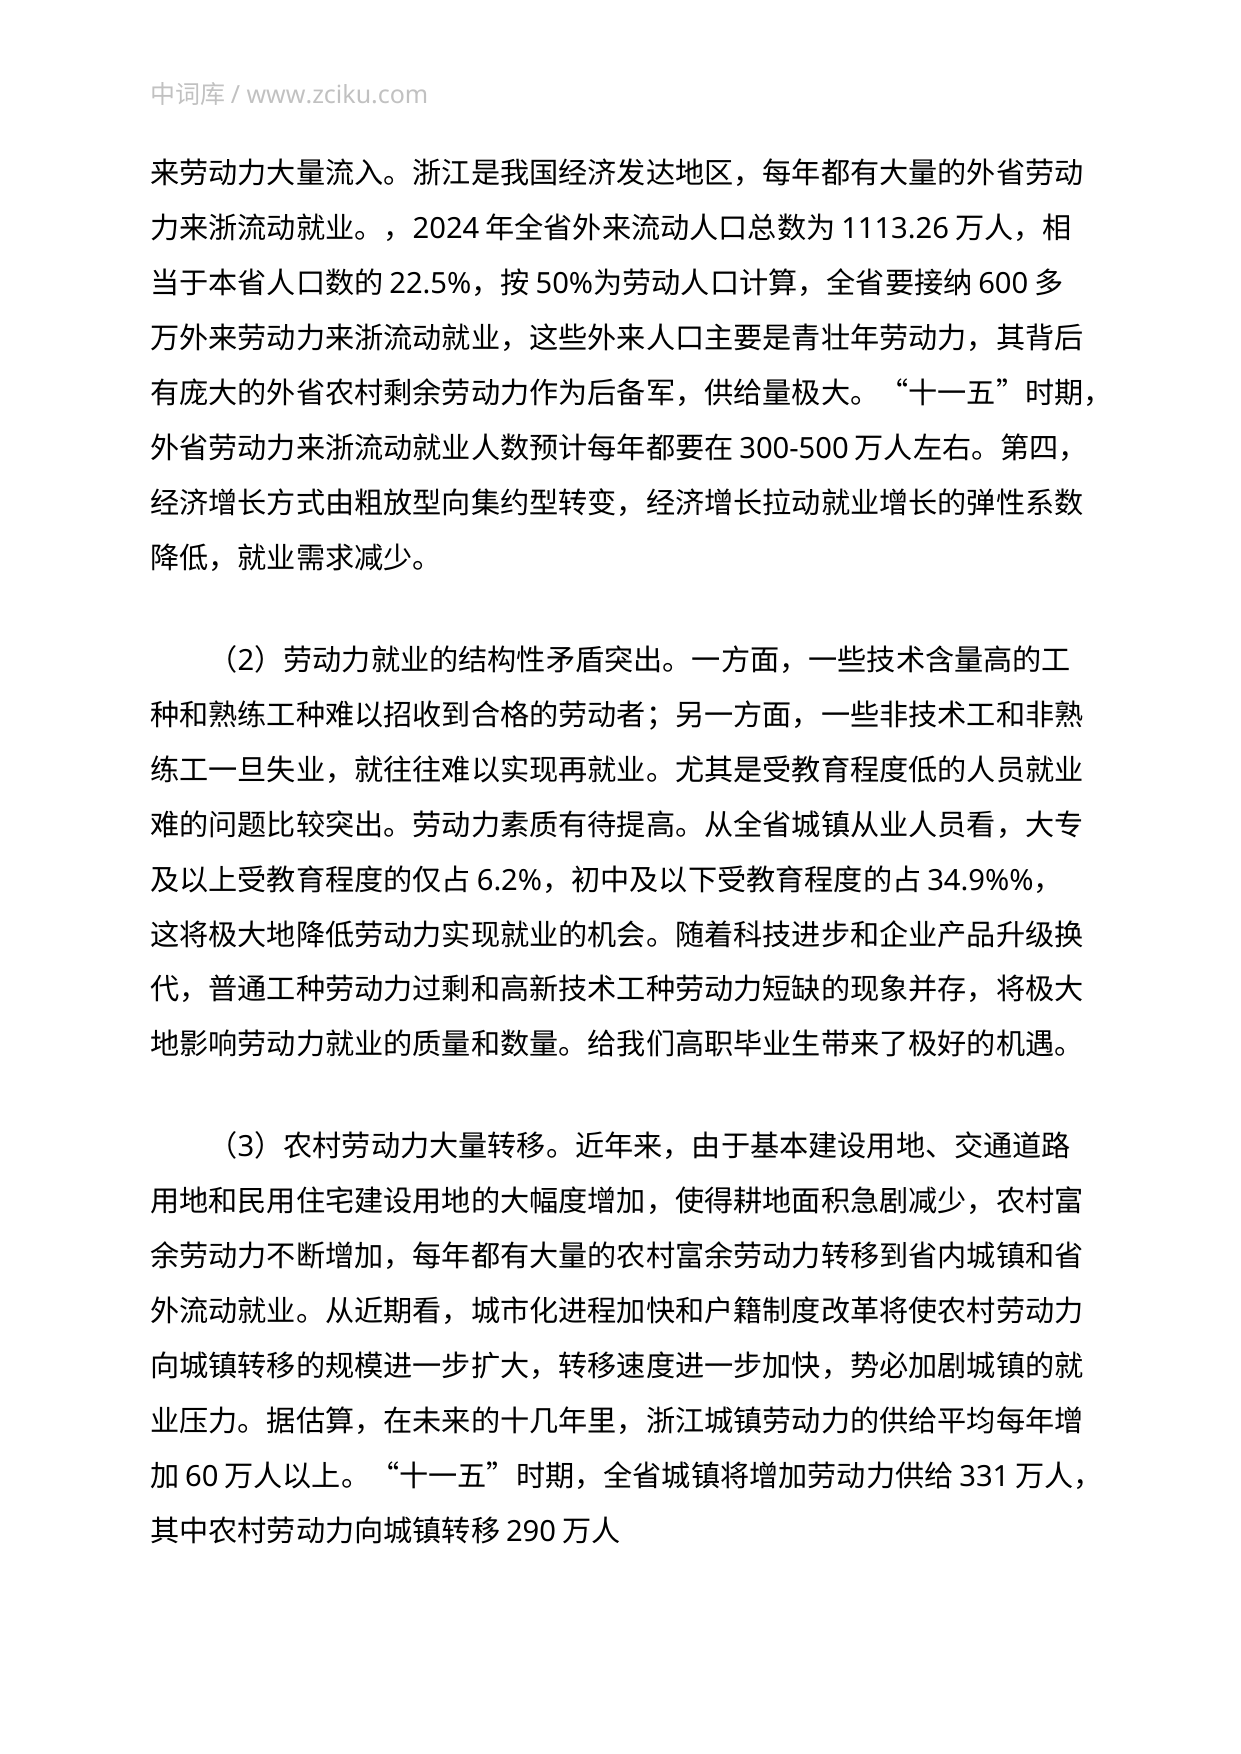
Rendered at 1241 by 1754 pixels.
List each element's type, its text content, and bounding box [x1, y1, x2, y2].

text （3）农村劳动力大量转移。近年来，由于基本建设用地、交通道路用地和民用住宅建设用地的大幅度增加，使得耕地面积急剧减少，农村富余劳动力不断增加，每年都有大量的农村富余劳动力转移到省内城镇和省外流动就业。从近期看，城市化进程加快和户籍制度改革将使农村劳动力向城镇转移的规模进一步扩大，转移速度进一步加快，势必加剧城镇的就业压力。据估算，在未来的十几年里，浙江城镇劳动力的供给平均每年增加60万人以上。“十一五”时期，全省城镇将增加劳动力供给331万人，其中农村劳动力向城镇转移290万人 [150, 1123, 1090, 1549]
text （2）劳动力就业的结构性矛盾突出。一方面，一些技术含量高的工种和熟练工种难以招收到合格的劳动者；另一方面，一些非技术工和非熟练工一旦失业，就往往难以实现再就业。尤其是受教育程度低的人员就业难的问题比较突出。劳动力素质有待提高。从全省城镇从业人员看，大专及以上受教育程度的仅占6.2%，初中及以下受教育程度的占34.9%%，这将极大地降低劳动力实现就业的机会。随着科技进步和企业产品升级换代，普通工种劳动力过剩和高新技术工种劳动力短缺的现象并存，将极大地影响劳动力就业的质量和数量。给我们高职毕业生带来了极好的机遇。 [150, 636, 1090, 1063]
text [150, 150, 1090, 577]
